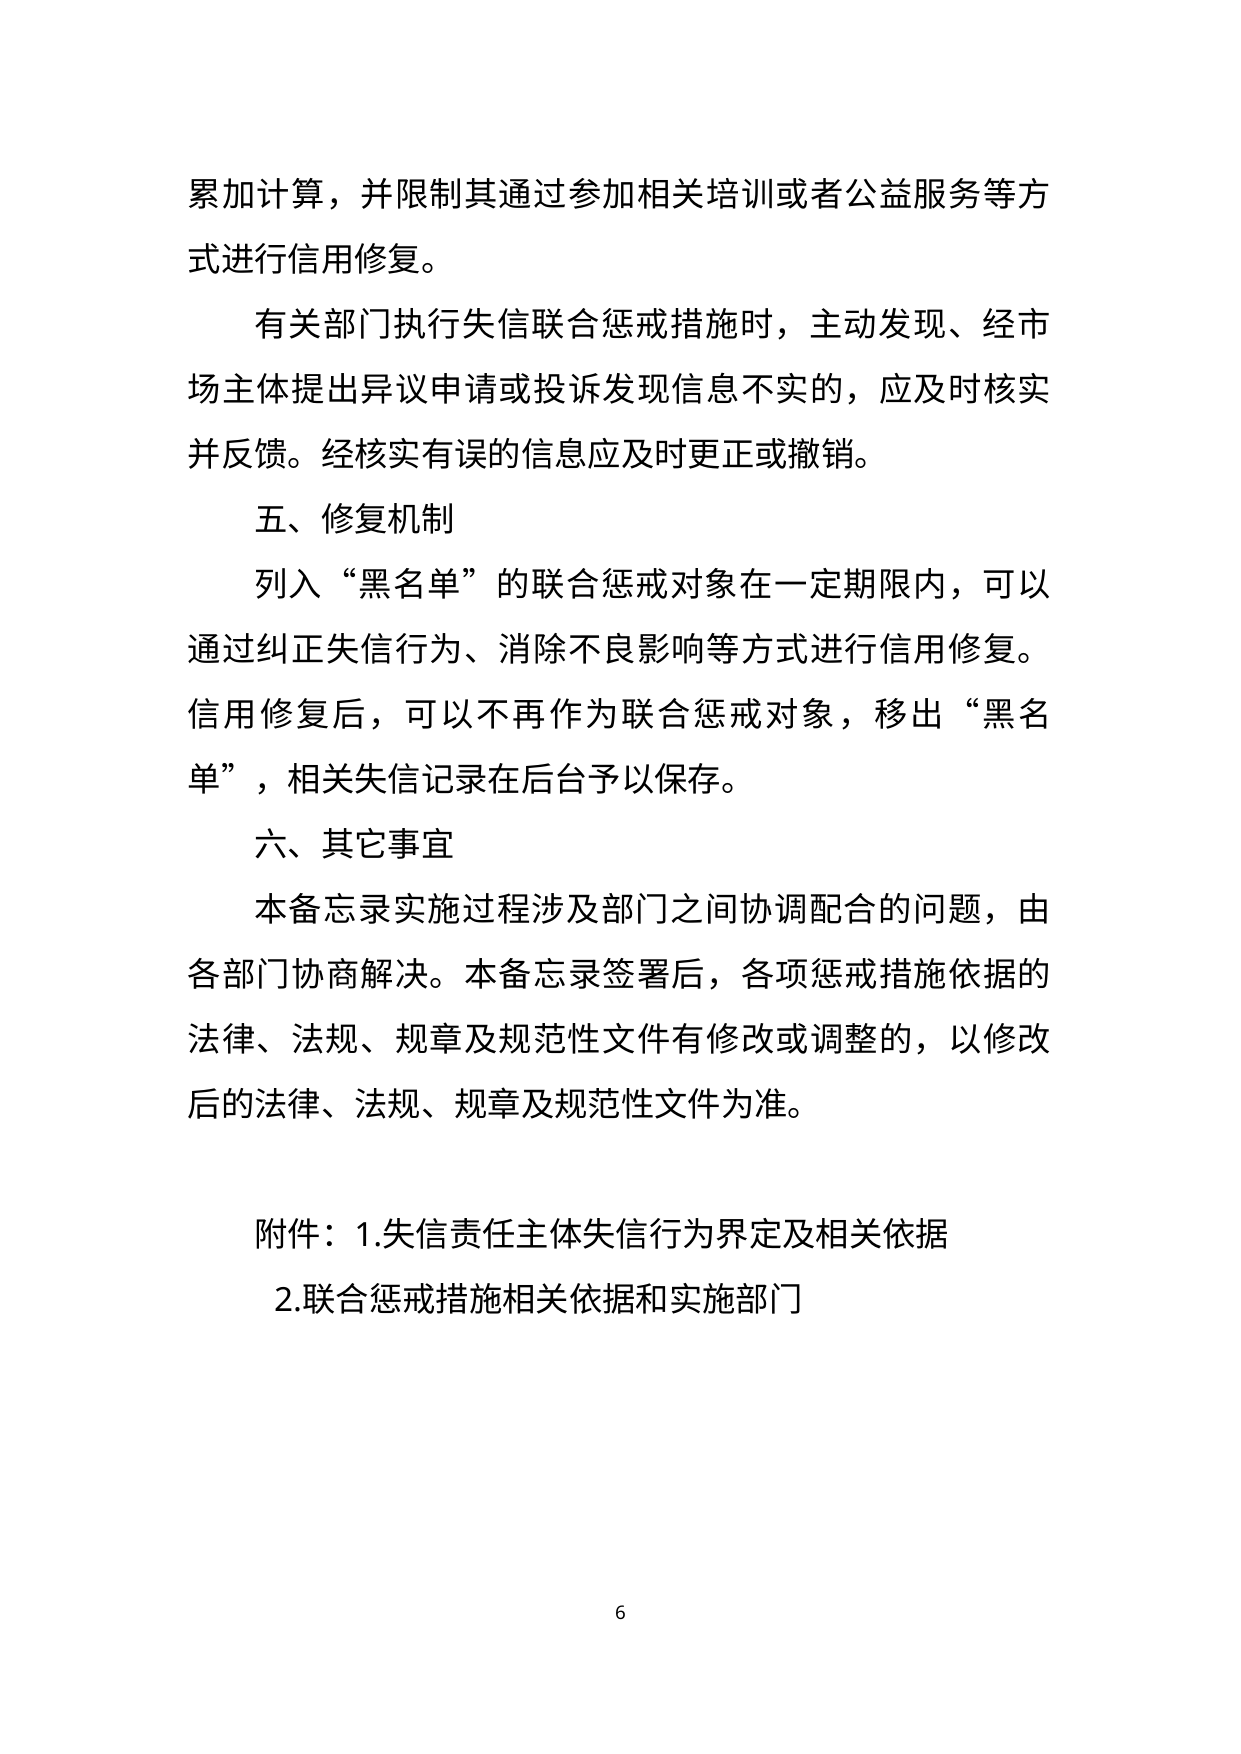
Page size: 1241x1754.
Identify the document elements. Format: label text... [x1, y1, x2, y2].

text 有关部门执行失信联合惩戒措施时，主动发现、经市场主体提出异议申请或投诉发现信息不实的，应及时核实并反馈。经核实有误的信息应及时更正或撤销。 [187, 290, 1053, 485]
text 列入“黑名单”的联合惩戒对象在一定期限内，可以通过纠正失信行为、消除不良影响等方式进行信用修复。信用修复后，可以不再作为联合惩戒对象，移出“黑名单”，相关失信记录在后台予以保存。 [187, 550, 1053, 810]
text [187, 160, 1053, 290]
text 本备忘录实施过程涉及部门之间协调配合的问题，由各部门协商解决。本备忘录签署后，各项惩戒措施依据的法律、法规、规章及规范性文件有修改或调整的，以修改后的法律、法规、规章及规范性文件为准。 [187, 875, 1053, 1135]
text 六、其它事宜 [187, 810, 1053, 875]
text 2.联合惩戒措施相关依据和实施部门 [187, 1265, 1053, 1330]
text 五、修复机制 [187, 485, 1053, 550]
text 附件：1.失信责任主体失信行为界定及相关依据 [187, 1200, 1053, 1265]
